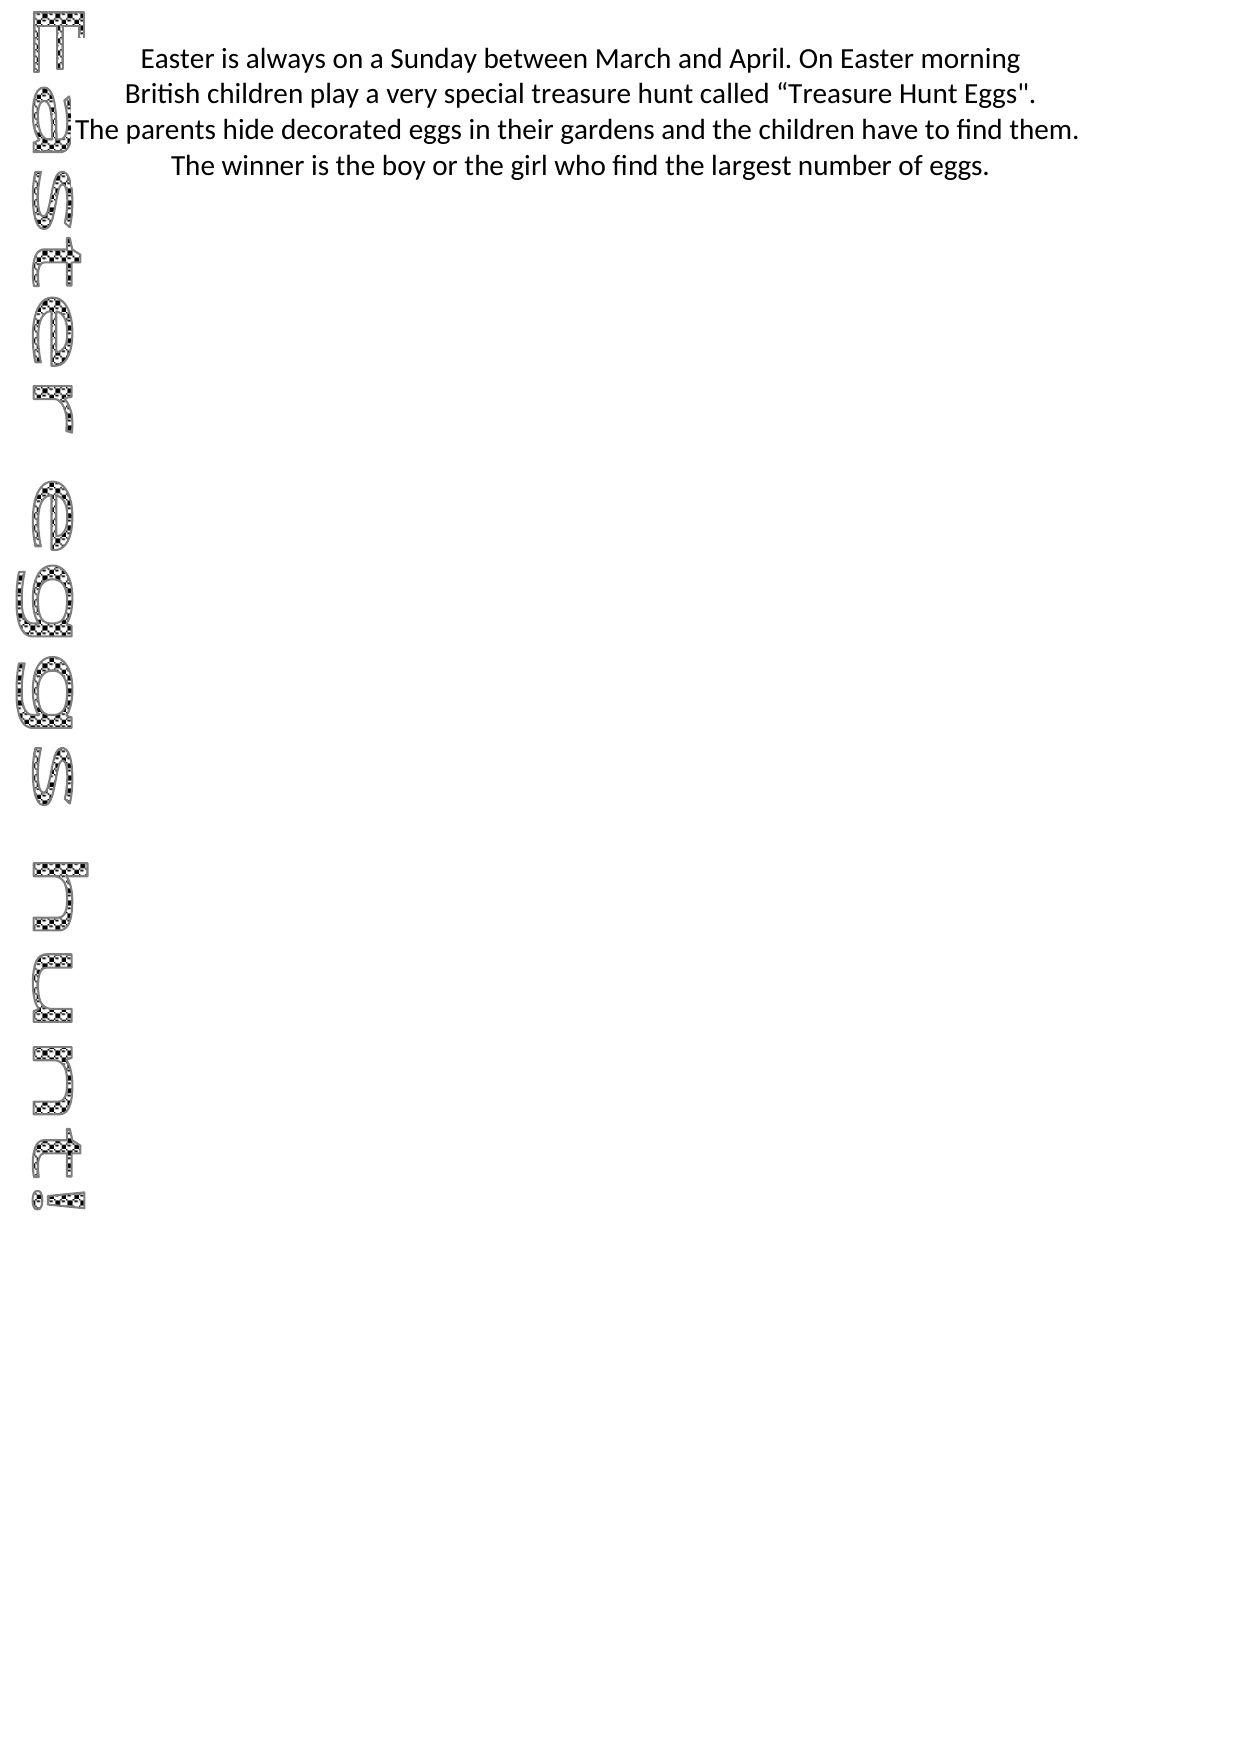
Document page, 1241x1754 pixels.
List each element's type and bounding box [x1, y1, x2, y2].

picture [35, 1049, 71, 1113]
picture [35, 13, 83, 71]
picture [34, 483, 71, 548]
picture [34, 750, 71, 803]
picture [35, 865, 86, 929]
picture [34, 1131, 79, 1175]
picture [34, 89, 71, 151]
picture [34, 240, 79, 285]
picture [18, 567, 71, 635]
picture [35, 388, 71, 430]
picture [34, 299, 71, 364]
picture [34, 1193, 41, 1208]
picture [18, 659, 71, 726]
picture [34, 956, 70, 1020]
picture [49, 1194, 83, 1206]
picture [34, 173, 71, 227]
